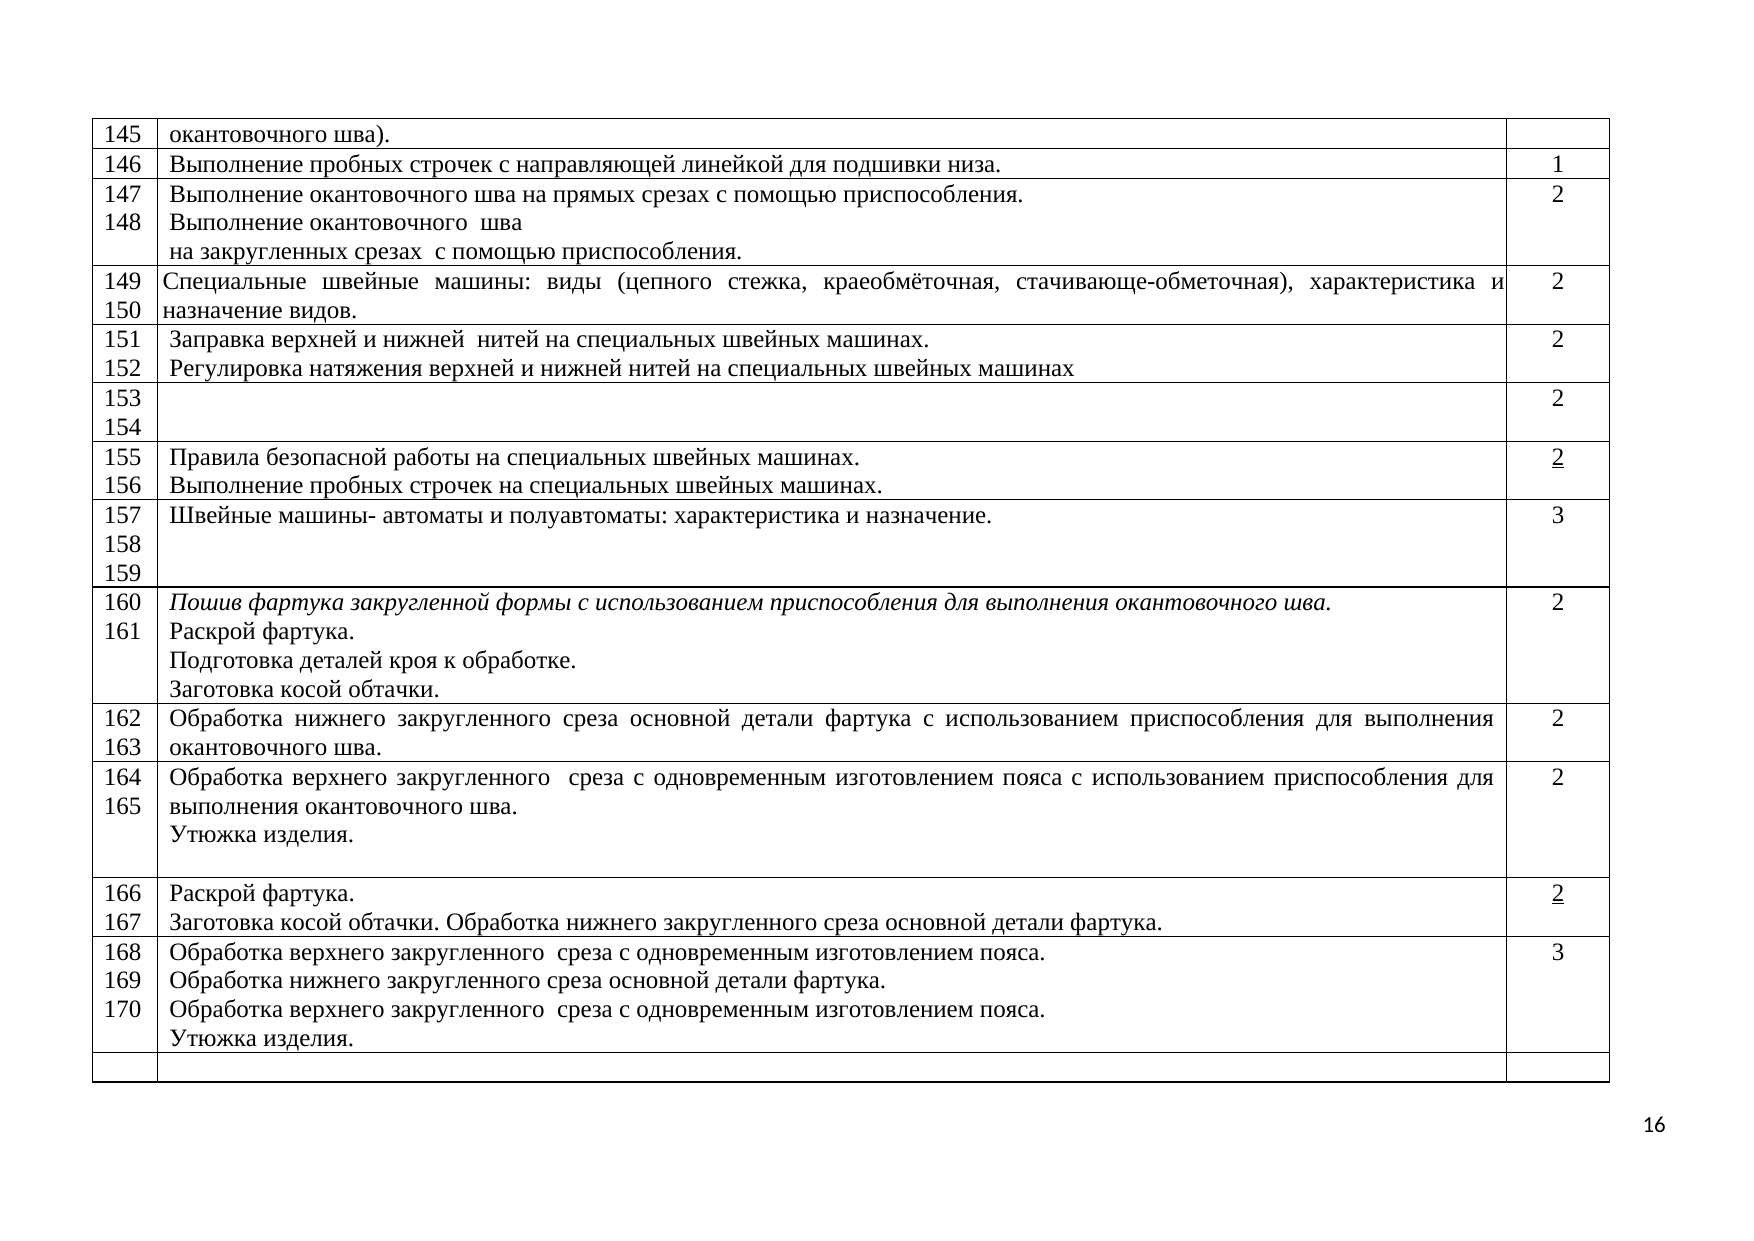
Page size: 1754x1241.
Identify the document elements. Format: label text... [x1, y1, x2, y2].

table_cell Выполнение окантовочного шва на прямых срезах с помощью приспособления. Выполнение окантовочного шва на закругленных срезах с помощью приспособления. [158, 179, 1506, 265]
table_cell 168 169 170 [93, 937, 157, 1052]
table_cell 149 150 [93, 266, 157, 323]
table_cell 3 [1507, 937, 1609, 1052]
table_cell 144 145 [93, 119, 157, 148]
table_cell 153 154 [93, 383, 157, 441]
table_cell 155 156 [93, 442, 157, 499]
table_cell 164 165 [93, 762, 157, 877]
table_cell 157 158 159 [93, 500, 157, 586]
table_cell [158, 119, 1506, 148]
table_cell 146 [93, 149, 157, 178]
table_cell Пошив фартука закругленной формы с использованием приспособления для выполнения окантовочного шва. Раскрой фартука. Подготовка деталей кроя к обработке. Заготовка косой обтачки. [158, 588, 1506, 702]
table_cell 151 152 [93, 325, 157, 382]
table_cell 2 [1507, 325, 1609, 382]
table_cell 2 [1507, 442, 1609, 499]
table_cell 2 [1507, 383, 1609, 441]
table_cell 2 [1507, 878, 1609, 936]
table_cell 166 167 [93, 878, 157, 936]
table_cell 2 [1507, 266, 1609, 323]
table_cell 2 [1507, 762, 1609, 877]
table_cell [158, 1053, 1506, 1081]
table_cell Швейные машины- автоматы и полуавтоматы: характеристика и назначение. [158, 500, 1506, 586]
table_cell Обработка верхнего закругленного среза с одновременным изготовлением пояса с использованием приспособления для выполнения окантовочного шва. Утюжка изделия. [158, 762, 1506, 877]
table_cell 2 [1507, 588, 1609, 702]
table_cell 2 [1507, 119, 1609, 148]
table_cell [158, 383, 1506, 441]
table_cell Обработка верхнего закругленного среза с одновременным изготовлением пояса. Обработка нижнего закругленного среза основной детали фартука. Обработка верхнего закругленного среза с одновременным изготовлением пояса. Утюжка изделия. [158, 937, 1506, 1052]
table_cell Правила безопасной работы на специальных швейных машинах. Выполнение пробных строчек на специальных швейных машинах. [158, 442, 1506, 499]
table_cell 2 [1507, 704, 1609, 761]
table_cell [93, 1053, 157, 1081]
table_cell 1 [1507, 149, 1609, 178]
table_cell 160 161 [93, 588, 157, 702]
table_cell Заправка верхней и нижней нитей на специальных швейных машинах. Регулировка натяжения верхней и нижней нитей на специальных швейных машинах [158, 325, 1506, 382]
table_cell 147 148 [93, 179, 157, 265]
table_cell Обработка нижнего закругленного среза основной детали фартука с использованием приспособления для выполнения окантовочного шва. [158, 704, 1506, 761]
table_cell [1507, 1053, 1609, 1081]
table_cell 2 [1507, 179, 1609, 265]
table_cell 3 [1507, 500, 1609, 586]
table_cell Раскрой фартука. Заготовка косой обтачки. Обработка нижнего закругленного среза основной детали фартука. [158, 878, 1506, 936]
table_cell Специальные швейные машины: виды (цепного стежка, краеобмёточная, стачивающе-обметочная), характеристика и назначение видов. [158, 266, 1506, 323]
table_cell Выполнение пробных строчек с направляющей линейкой для подшивки низа. [158, 149, 1506, 178]
table_cell 162 163 [93, 704, 157, 761]
